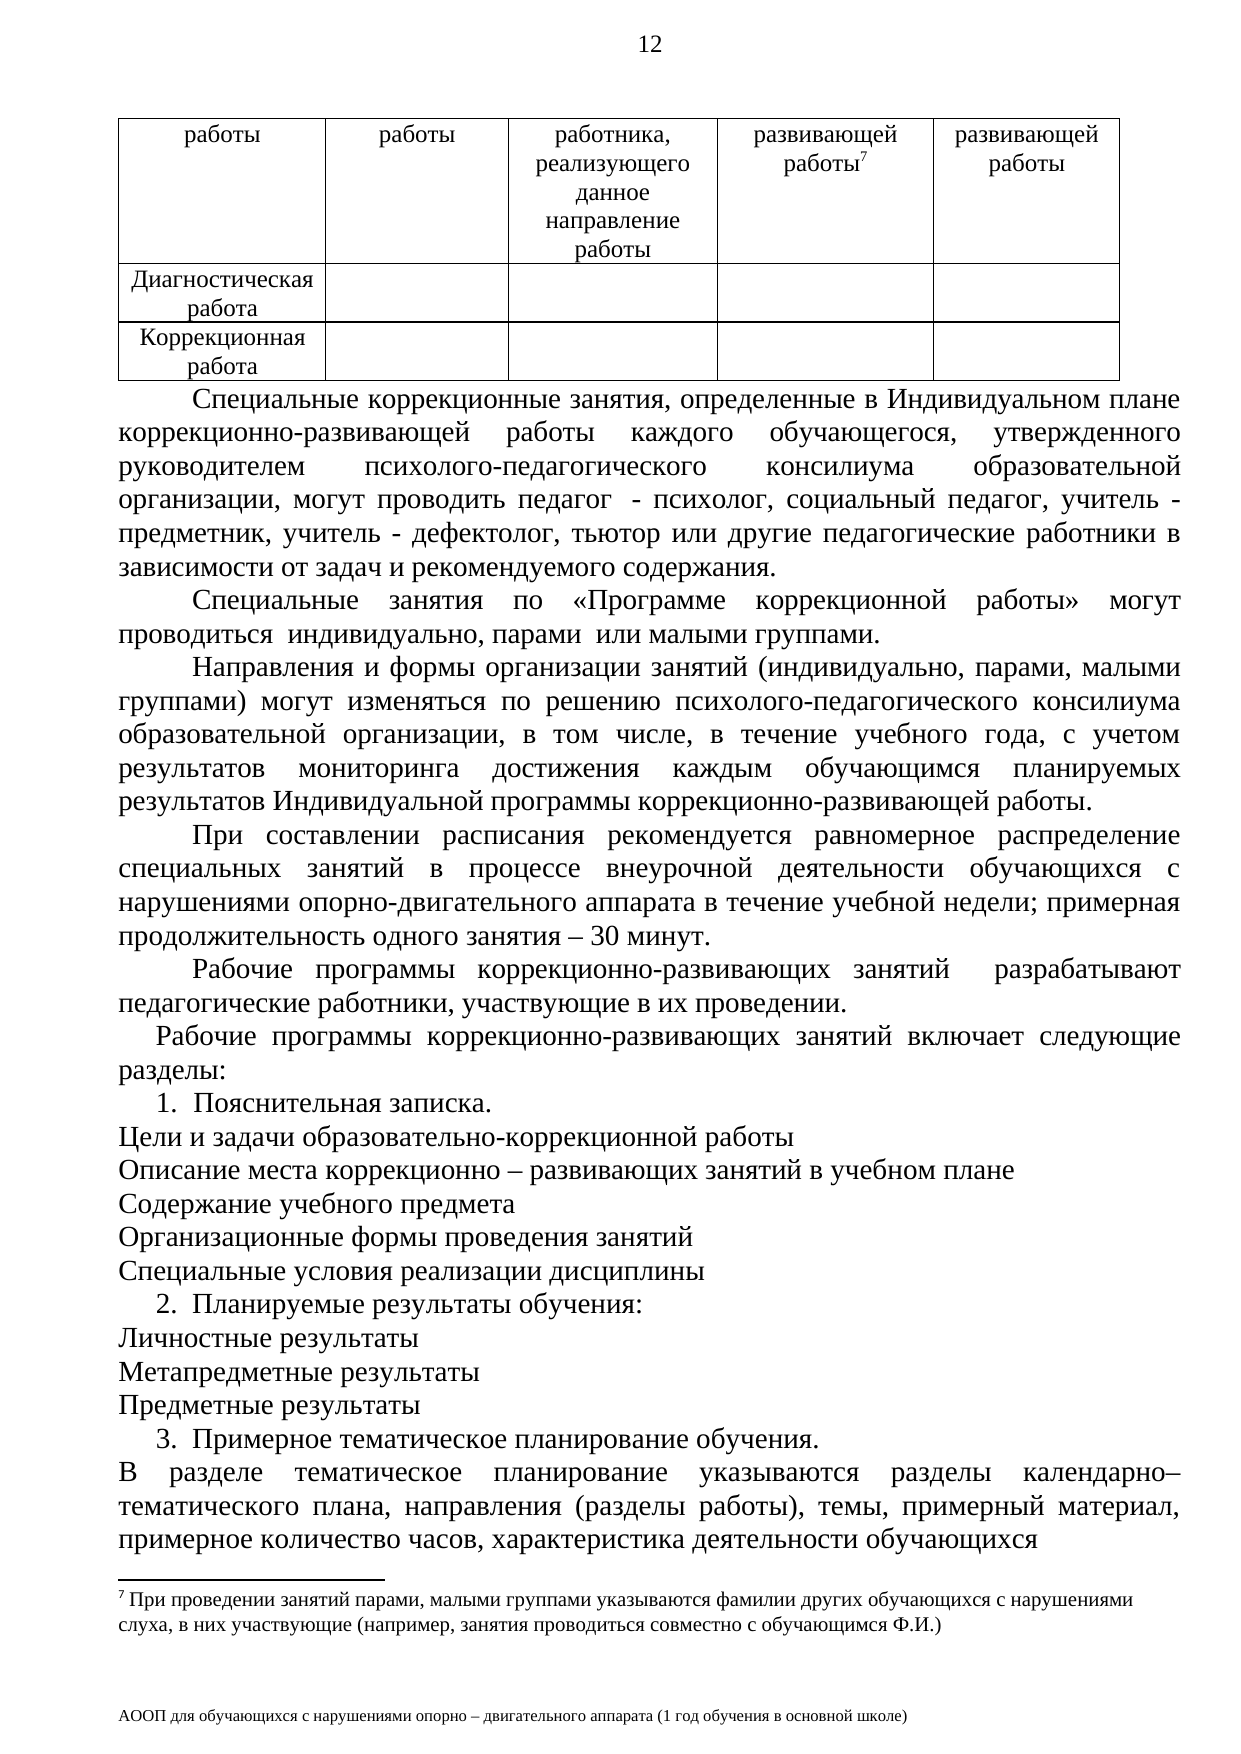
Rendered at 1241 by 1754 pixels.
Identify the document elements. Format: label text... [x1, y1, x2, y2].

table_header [934, 119, 1119, 263]
table_cell Диагностическая работа [119, 264, 325, 321]
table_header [509, 119, 717, 263]
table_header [119, 119, 325, 263]
text Рабочие программы коррекционно-развивающих занятий включает следующие разделы: [118, 1018, 1181, 1085]
text Рабочие программы коррекционно-развивающих занятий разрабатывают педагогические работники, участвующие в их проведении. [118, 951, 1181, 1018]
list Примерное тематическое планирование обучения. [133, 1421, 1181, 1454]
text В разделе тематическое планирование указываются разделы календарно–тематического плана, направления (разделы работы), темы, примерный материал, примерное количество часов, характеристика деятельности обучающихся [118, 1454, 1181, 1555]
text Направления и формы организации занятий (индивидуально, парами, малыми группами) могут изменяться по решению психолого-педагогического консилиума образовательной организации, в том числе, в течение учебного года, с учетом результатов мониторинга достижения каждым обучающимся планируемых результатов Индивидуальной программы коррекционно-развивающей работы. [118, 649, 1181, 817]
text Содержание учебного предмета [118, 1186, 1181, 1219]
table_cell [509, 323, 717, 380]
table_cell Коррекционная работа [119, 323, 325, 380]
text Предметные результаты [118, 1387, 1181, 1421]
text Описание места коррекционно – развивающих занятий в учебном плане [118, 1152, 1181, 1186]
text Цели и задачи образовательно-коррекционной работы [118, 1119, 1181, 1152]
table_cell [718, 264, 933, 321]
table_cell [718, 323, 933, 380]
table_cell [934, 264, 1119, 321]
table_cell [326, 264, 508, 321]
text Метапредметные результаты [118, 1354, 1181, 1387]
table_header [326, 119, 508, 263]
text При составлении расписания рекомендуется равномерное распределение специальных занятий в процессе внеурочной деятельности обучающихся с нарушениями опорно-двигательного аппарата в течение учебной недели; примерная продолжительность одного занятия – 30 минут. [118, 817, 1181, 951]
list Планируемые результаты обучения: [133, 1287, 1181, 1320]
text Специальные коррекционные занятия, определенные в Индивидуальном плане коррекционно-развивающей работы каждого обучающегося, утвержденного руководителем психолого-педагогического консилиума образовательной организации, могут проводить педагог - психолог, социальный педагог, учитель - предметник, учитель - дефектолог, тьютор или другие педагогические работники в зависимости от задач и рекомендуемого содержания. [118, 381, 1181, 582]
table_cell [934, 323, 1119, 380]
text Специальные занятия по «Программе коррекционной работы» могут проводиться индивидуально, парами или малыми группами. [118, 582, 1181, 649]
table_cell [509, 264, 717, 321]
text Организационные формы проведения занятий [118, 1219, 1181, 1253]
list Пояснительная записка. [156, 1085, 1181, 1119]
text Личностные результаты [118, 1320, 1181, 1354]
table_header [718, 119, 933, 263]
text Специальные условия реализации дисциплины [118, 1253, 1181, 1287]
table_cell [326, 323, 508, 380]
